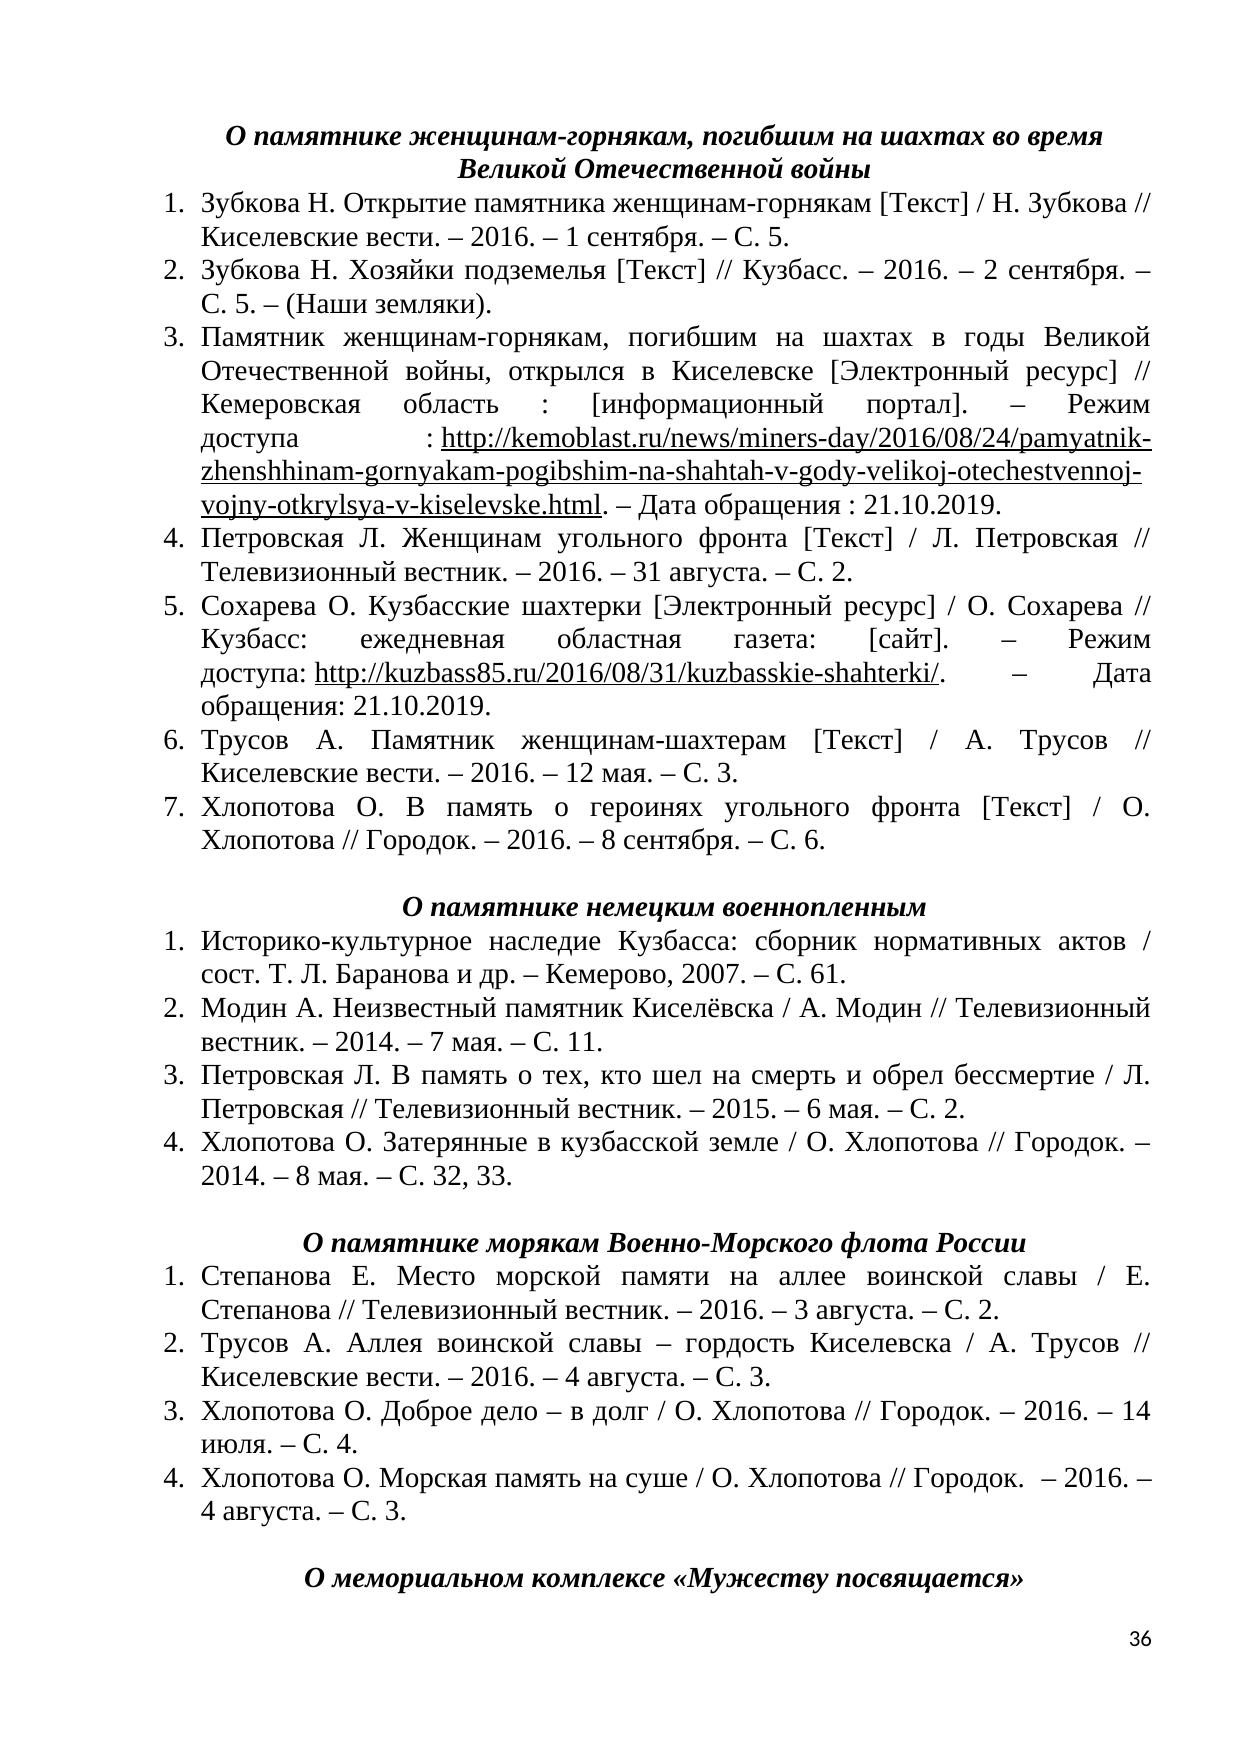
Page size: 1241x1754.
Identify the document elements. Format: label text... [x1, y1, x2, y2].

text О памятнике женщинам-горнякам, погибшим на шахтах во время Великой Отечественной войны [177, 118, 1152, 185]
list Петровская Л. В память о тех, кто шел на смерть и обрел бессмертие / Л. Петровская // Телевизионный вестник. – 2015. – 6 мая. – С. 2. [163, 1057, 1152, 1124]
list Историко-культурное наследие Кузбасса: сборник нормативных актов / сост. Т. Л. Баранова и др. – Кемерово, 2007. – С. 61. [163, 923, 1152, 990]
list Хлопотова О. Затерянные в кузбасской земле / О. Хлопотова // Городок. – 2014. – 8 мая. – С. 32, 33. [163, 1124, 1152, 1191]
list Петровская Л. Женщинам угольного фронта [Текст] / Л. Петровская // Телевизионный вестник. – 2016. – 31 августа. – С. 2. [163, 521, 1152, 588]
text О памятнике морякам Военно-Морского флота России [177, 1225, 1152, 1258]
list Памятник женщинам-горнякам, погибшим на шахтах в годы Великой Отечественной войны, открылся в Киселевске [Электронный ресурс] // Кемеровская область : [информационный портал]. – Режим доступа : http://kemoblast.ru/news/miners-day/2016/08/24/pamyatnik-zhenshhinam-gornyakam-pogibshim-na-shahtah-v-gody-velikoj-otechestvennoj-vojny-otkrylsya-v-kiselevske.html. – Дата обращения : 21.10.2019. [163, 319, 1152, 521]
list Хлопотова О. Доброе дело – в долг / О. Хлопотова // Городок. – 2016. – 14 июля. – С. 4. [163, 1393, 1152, 1460]
text О памятнике немецким военнопленным [177, 889, 1152, 923]
list Хлопотова О. Морская память на суше / О. Хлопотова // Городок. – 2016. – 4 августа. – С. 3. [163, 1460, 1152, 1527]
list Зубкова Н. Открытие памятника женщинам-горнякам [Текст] / Н. Зубкова // Киселевские вести. – 2016. – 1 сентября. – С. 5. [163, 185, 1152, 252]
text О мемориальном комплексе «Мужеству посвящается» [177, 1560, 1152, 1594]
list Зубкова Н. Хозяйки подземелья [Текст] // Кузбасс. – 2016. – 2 сентября. – С. 5. – (Наши земляки). [163, 252, 1152, 319]
list Трусов А. Аллея воинской славы – гордость Киселевска / А. Трусов // Киселевские вести. – 2016. – 4 августа. – С. 3. [163, 1326, 1152, 1393]
list Хлопотова О. В память о героинях угольного фронта [Текст] / О. Хлопотова // Городок. – 2016. – 8 сентября. – С. 6. [163, 789, 1152, 856]
list Сохарева О. Кузбасские шахтерки [Электронный ресурс] / О. Сохарева // Кузбасс: ежедневная областная газета: [сайт]. – Режим доступа: http://kuzbass85.ru/2016/08/31/kuzbasskie-shahterki/. – Дата обращения: 21.10.2019. [163, 588, 1152, 722]
list Степанова Е. Место морской памяти на аллее воинской славы / Е. Степанова // Телевизионный вестник. – 2016. – 3 августа. – С. 2. [163, 1258, 1152, 1326]
list Модин А. Неизвестный памятник Киселёвска / А. Модин // Телевизионный вестник. – 2014. – 7 мая. – С. 11. [163, 990, 1152, 1057]
list Трусов А. Памятник женщинам-шахтерам [Текст] / А. Трусов // Киселевские вести. – 2016. – 12 мая. – С. 3. [163, 722, 1152, 789]
